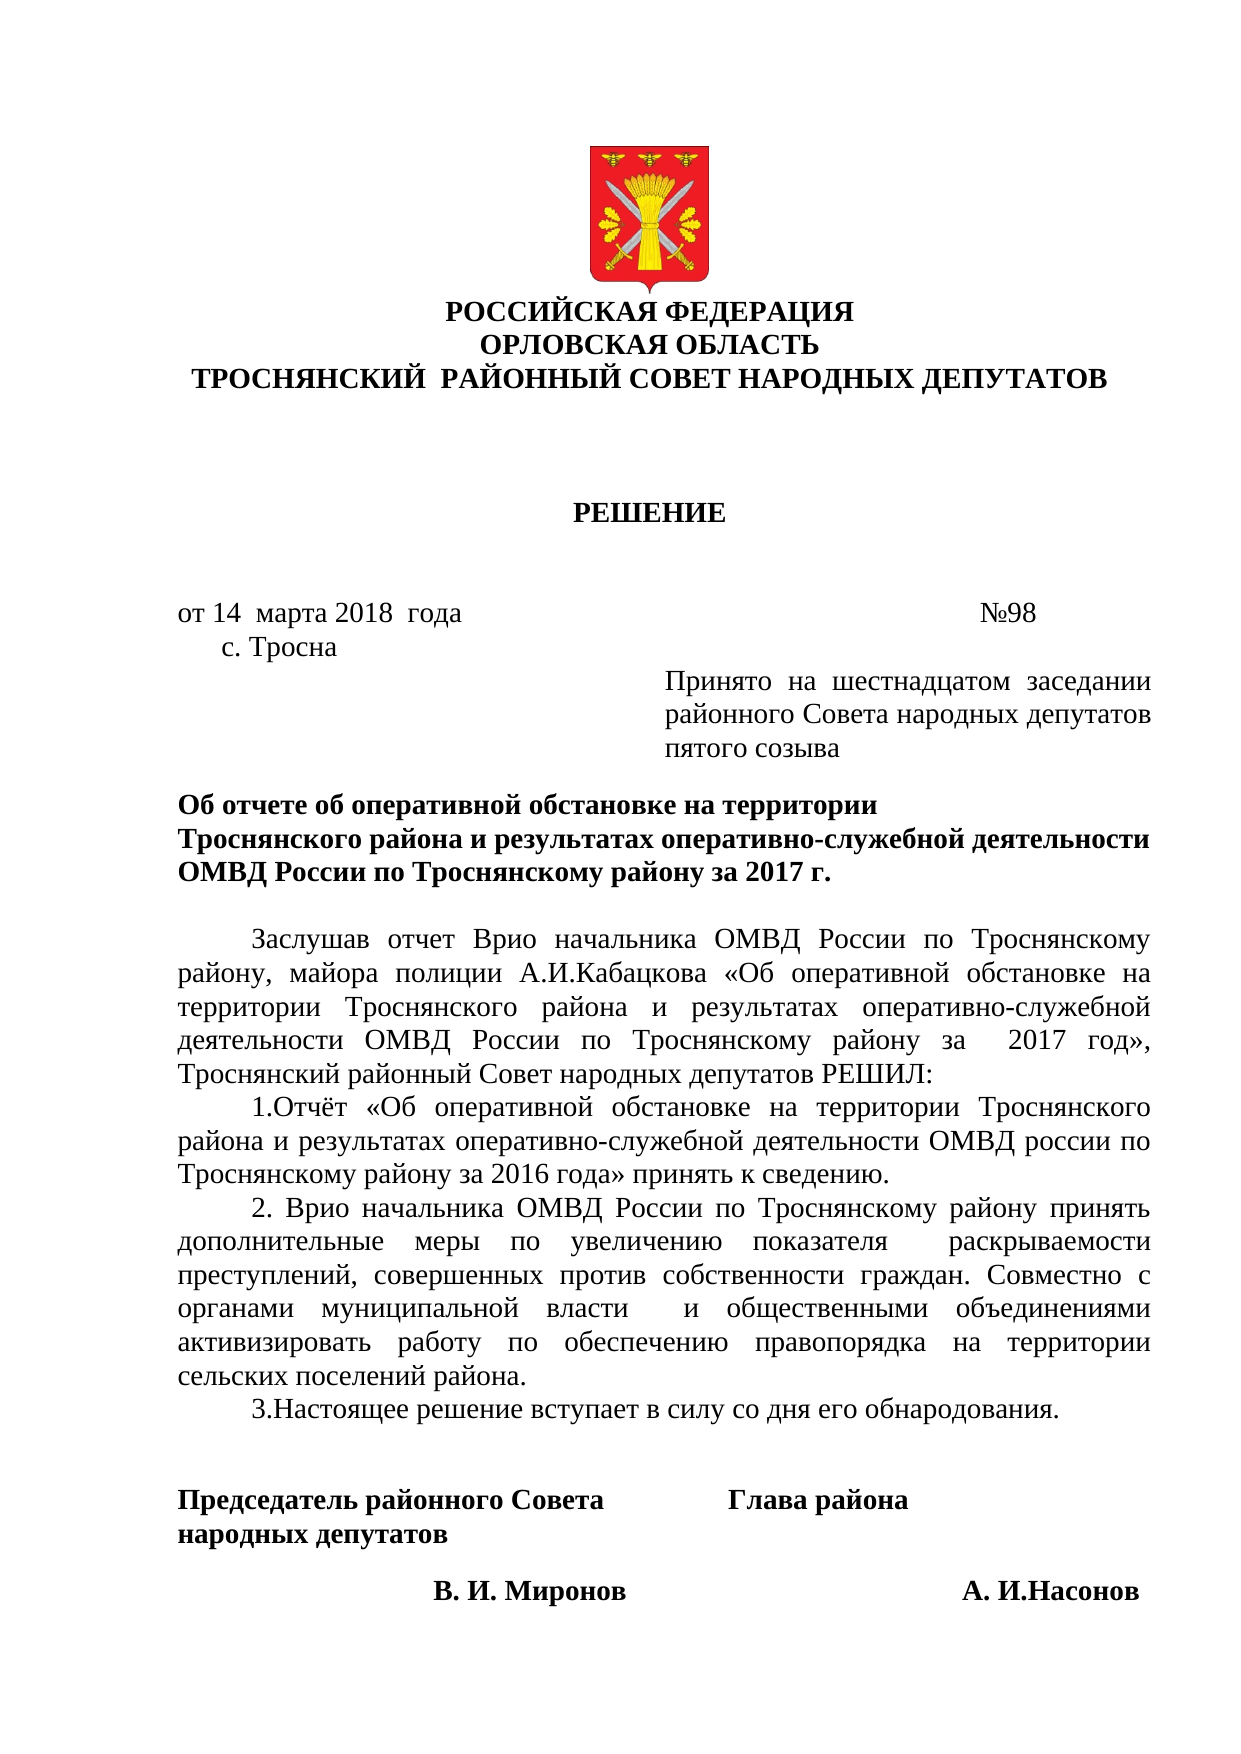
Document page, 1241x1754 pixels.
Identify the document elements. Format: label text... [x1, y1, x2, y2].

text ОРЛОВСКАЯ ОБЛАСТЬ [177, 327, 1122, 361]
text ТРОСНЯНСКИЙ РАЙОННЫЙ СОВЕТ НАРОДНЫХ ДЕПУТАТОВ [177, 361, 1122, 394]
text Заслушав отчет Врио начальника ОМВД России по Троснянскому району, майора полиции А.И.Кабацкова «Об оперативной обстановке на территории Троснянского района и результатах оперативно-служебной деятельности ОМВД России по Троснянскому району за 2017 год», Троснянский районный Совет народных депутатов РЕШИЛ: [177, 922, 1152, 1089]
text В. И. Миронов А. И.Насонов [177, 1573, 1152, 1607]
text РОССИЙСКАЯ ФЕДЕРАЦИЯ [177, 294, 1122, 327]
text народных депутатов [177, 1516, 1152, 1549]
text Председатель районного Совета Глава района [177, 1482, 1152, 1516]
picture [590, 146, 709, 294]
text Об отчете об оперативной обстановке на территории [177, 787, 1152, 821]
text ОМВД России по Троснянскому району за 2017 г. [177, 854, 1152, 888]
text 2. Врио начальника ОМВД России по Троснянскому району принять дополнительные меры по увеличению показателя раскрываемости преступлений, совершенных против собственности граждан. Совместно с органами муниципальной власти и общественными объединениями активизировать работу по обеспечению правопорядка на территории сельских поселений района. [177, 1190, 1152, 1391]
text от 14 марта 2018 года №98 [177, 596, 1122, 629]
text РЕШЕНИЕ [177, 495, 1122, 528]
text с. Тросна [177, 629, 1152, 663]
text Принято на шестнадцатом заседании районного Совета народных депутатов пятого созыва [664, 663, 1152, 763]
text Троснянского района и результатах оперативно-служебной деятельности [177, 821, 1152, 854]
text 3.Настоящее решение вступает в силу со дня его обнародования. [177, 1391, 1152, 1425]
text 1.Отчёт «Об оперативной обстановке на территории Троснянского района и результатах оперативно-служебной деятельности ОМВД россии по Троснянскому району за 2016 года» принять к сведению. [177, 1089, 1152, 1190]
